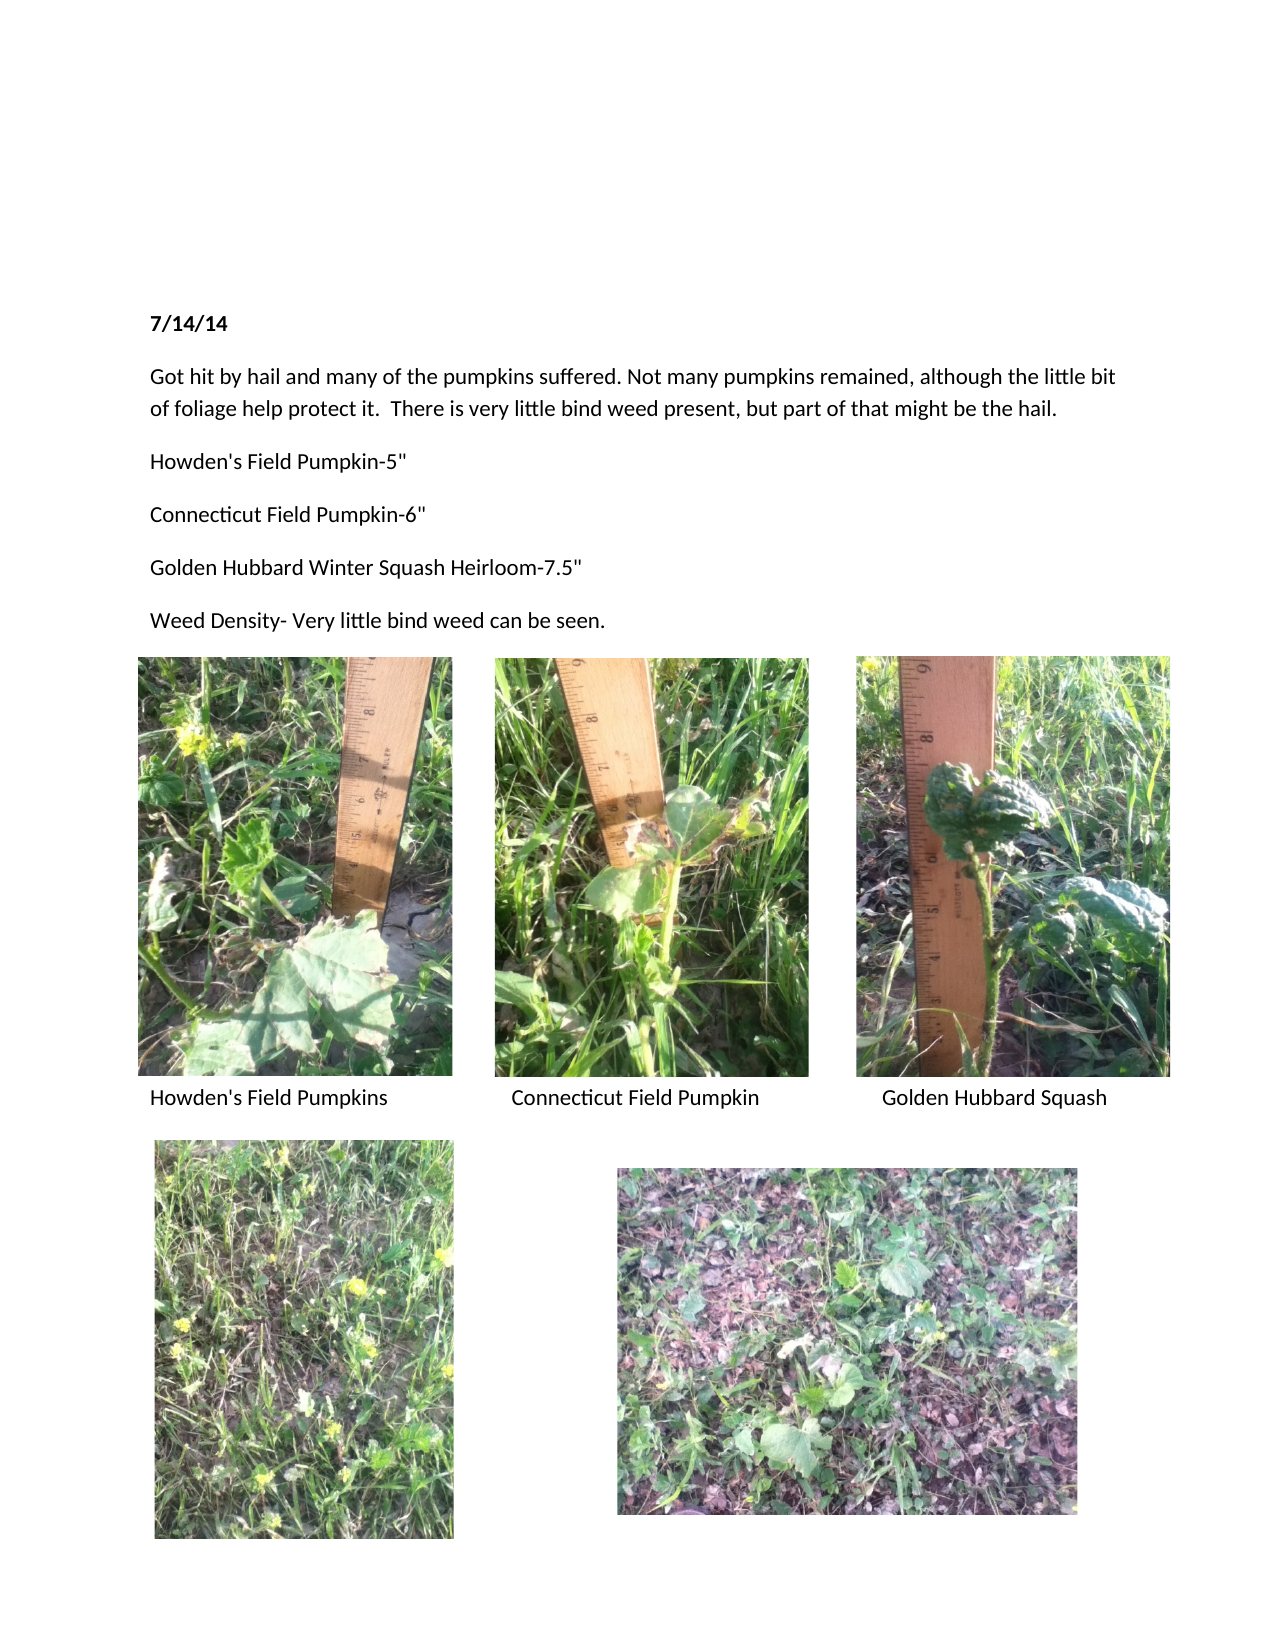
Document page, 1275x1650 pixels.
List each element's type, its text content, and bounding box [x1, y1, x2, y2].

text Howden's Field Pumpkins Connecticut Field Pumpkin Golden Hubbard Squash [150, 1083, 1125, 1112]
picture [138, 657, 453, 1076]
text 7/14/14 [150, 309, 1125, 337]
text Got hit by hail and many of the pumpkins suffered. Not many pumpkins remained, although the little bit of foliage help protect it. There is very little bind weed present, but part of that might be the hail. [150, 362, 1125, 422]
text Connecticut Field Pumpkin-6" [150, 500, 1125, 528]
picture [856, 656, 1171, 1077]
picture [494, 658, 809, 1077]
picture [617, 1168, 1078, 1515]
text Howden's Field Pumpkin-5" [150, 447, 1125, 475]
text Golden Hubbard Winter Squash Heirloom-7.5" [150, 553, 1125, 581]
text Weed Density- Very little bind weed can be seen. [150, 606, 1125, 634]
picture [154, 1140, 454, 1539]
